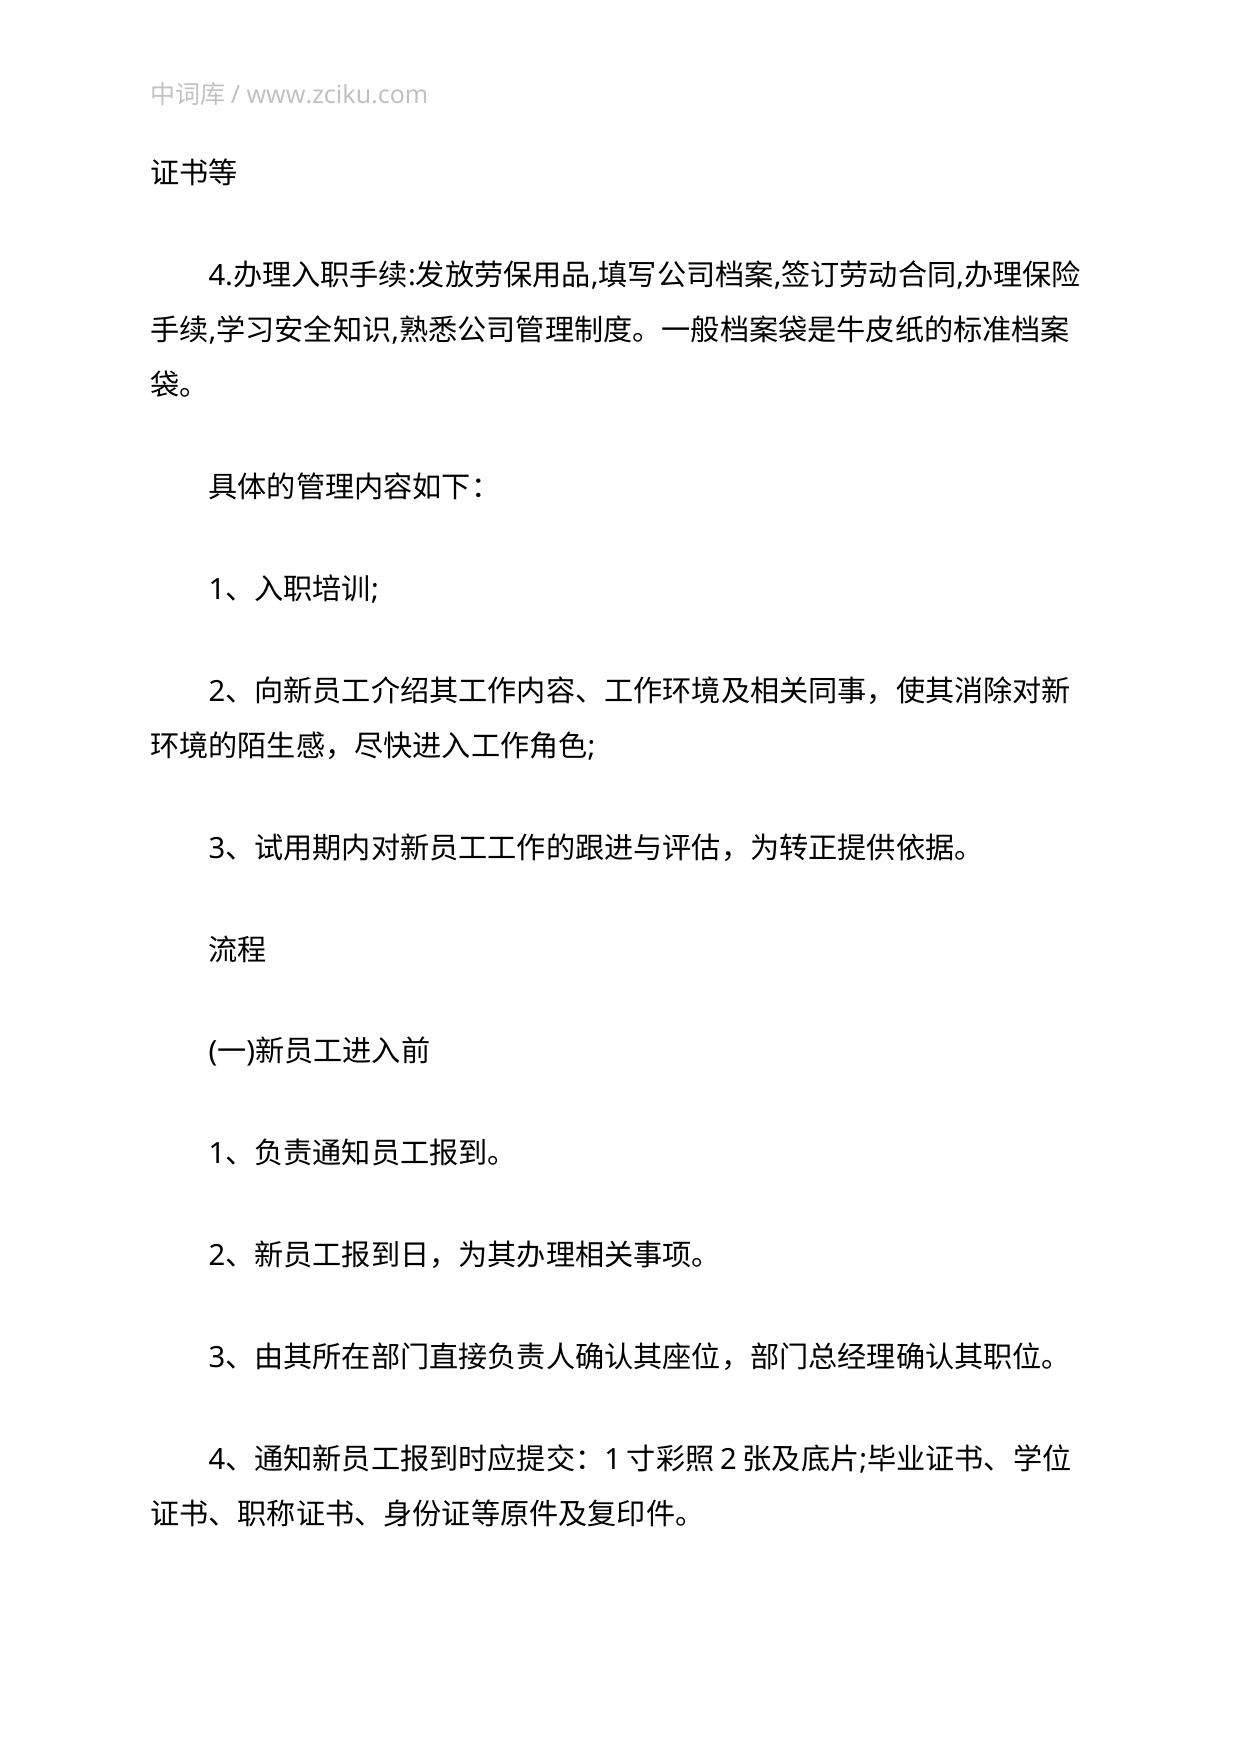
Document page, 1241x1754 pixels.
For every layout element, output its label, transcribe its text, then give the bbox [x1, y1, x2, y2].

text 1、负责通知员工报到。 [150, 1130, 1090, 1172]
text 4、通知新员工报到时应提交：1寸彩照2张及底片;毕业证书、学位证书、职称证书、身份证等原件及复印件。 [150, 1436, 1090, 1533]
text 流程 [150, 926, 1090, 968]
text (一)新员工进入前 [150, 1028, 1090, 1070]
text 3、由其所在部门直接负责人确认其座位，部门总经理确认其职位。 [150, 1334, 1090, 1376]
text 4.办理入职手续:发放劳保用品,填写公司档案,签订劳动合同,办理保险手续,学习安全知识,熟悉公司管理制度。一般档案袋是牛皮纸的标准档案袋。 [150, 252, 1090, 404]
text 1、入职培训; [150, 565, 1090, 608]
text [150, 150, 1090, 192]
text 具体的管理内容如下： [150, 463, 1090, 506]
text 2、新员工报到日，为其办理相关事项。 [150, 1232, 1090, 1274]
text 3、试用期内对新员工工作的跟进与评估，为转正提供依据。 [150, 824, 1090, 867]
text 2、向新员工介绍其工作内容、工作环境及相关同事，使其消除对新环境的陌生感，尽快进入工作角色; [150, 667, 1090, 765]
